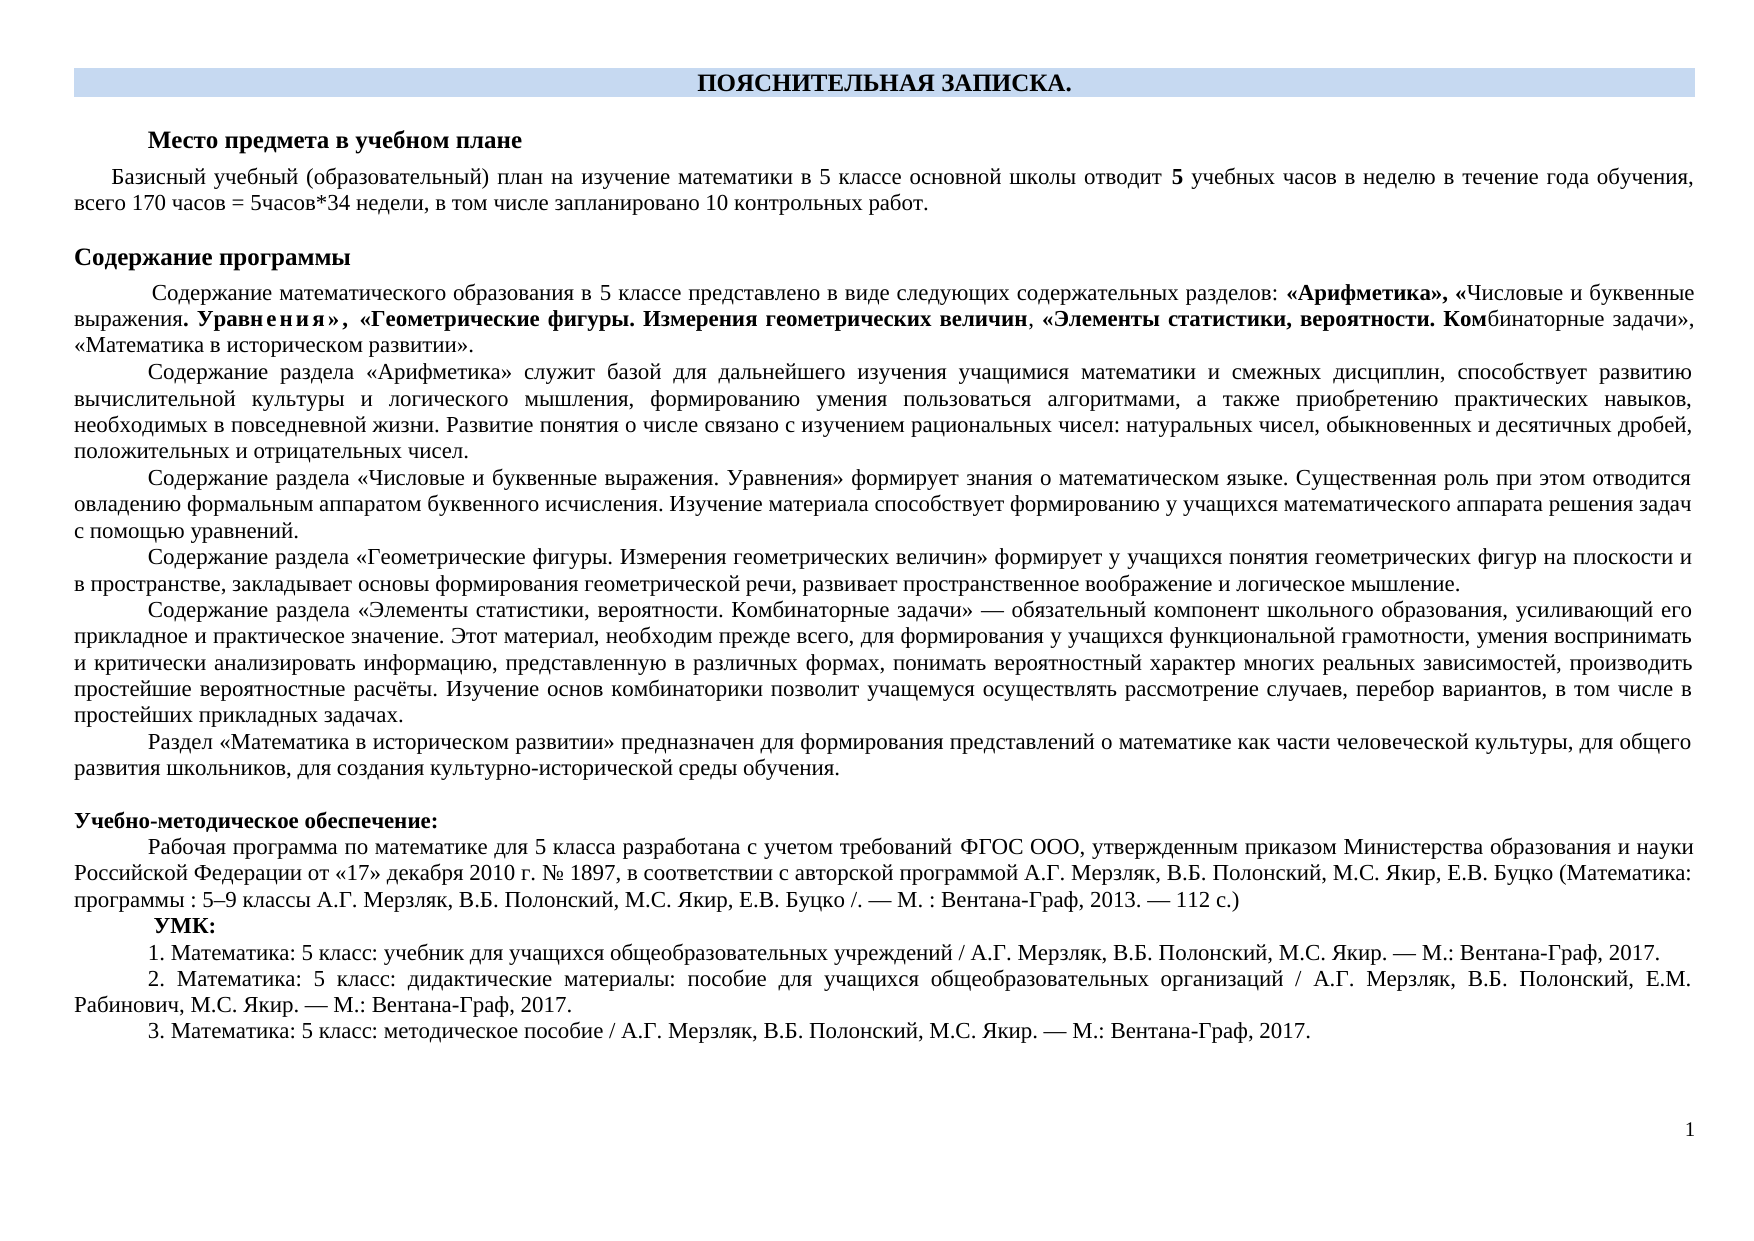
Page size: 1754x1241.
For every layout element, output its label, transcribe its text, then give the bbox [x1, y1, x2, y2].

text 3. Математика: 5 класс: методическое пособие / А.Г. Мерзляк, В.Б. Полонский, М.С. Якир. — М.: Вентана-Граф, 2017. [74, 1018, 1695, 1044]
text Содержание раздела «Арифметика» служит базой для дальнейшего изучения учащимися математики и смежных дисциплин, способствует развитию вычислительной культуры и логического мышления, формированию умения пользоваться алгоритмами, а также приобретению практических навыков, необходимых в повседневной жизни. Развитие понятия о числе связано с изучением рациональных чисел: натуральных чисел, обыкновенных и десятичных дробей, положительных и отрицательных чисел. [74, 358, 1695, 464]
text Учебно-методическое обеспечение: [74, 807, 1695, 833]
text 2. Математика: 5 класс: дидактические материалы: пособие для учащихся общеобразовательных организаций / А.Г. Мерзляк, В.Б. Полонский, Е.М. Рабинович, М.С. Якир. — М.: Вентана-Граф, 2017. [74, 965, 1695, 1018]
text 1. Математика: 5 класс: учебник для учащихся общеобразовательных учреждений / А.Г. Мерзляк, В.Б. Полонский, М.С. Якир. — М.: Вентана-Граф, 2017. [74, 938, 1695, 965]
text Содержание раздела «Числовые и буквенные выражения. Уравнения» формирует знания о математическом языке. Существенная роль при этом отводится овладению формальным аппаратом буквенного исчисления. Изучение материала способствует формированию у учащихся математического аппарата решения задач с помощью уравнений. [74, 464, 1694, 543]
text Место предмета в учебном плане [148, 125, 1695, 154]
text Содержание программы [74, 242, 1695, 271]
text Содержание раздела «Геометрические фигуры. Измерения геометрических величин» формирует у учащихся понятия геометрических фигур на плоскости и в пространстве, закладывает основы формирования геометрической речи, развивает пространственное воображение и логическое мышление. [74, 543, 1695, 596]
text УМК: [74, 912, 1695, 938]
text ПОЯСНИТЕЛЬНАЯ ЗАПИСКА. [74, 68, 1695, 97]
text Содержание математического образования в 5 классе представлено в виде следующих содержательных разделов: «Арифметика», «Числовые и буквенные выражения. Уравнения», «Геометрические фигуры. Измерения геометрических величин, «Элементы статистики, вероятности. Комбинаторные задачи», «Математика в историческом развитии». [74, 278, 1695, 358]
text Базисный учебный (образовательный) план на изучение математики в 5 классе основной школы отводит 5 учебных часов в неделю в течение года обучения, всего 170 часов = 5часов*34 недели, в том числе запланировано 10 контрольных работ. [74, 163, 1695, 215]
text Рабочая программа по математике для 5 класса разработана с учетом требований ФГОС ООО, утвержденным приказом Министерства образования и науки Российской Федерации от «17» декабря 2010 г. № 1897, в соответствии с авторской программой А.Г. Мерзляк, В.Б. Полонский, М.С. Якир, Е.В. Буцко (Математика: программы : 5–9 классы А.Г. Мерзляк, В.Б. Полонский, М.С. Якир, Е.В. Буцко /. — М. : Вентана-Граф, 2013. — 112 с.) [74, 833, 1695, 912]
text Содержание раздела «Элементы статистики, вероятности. Комбинаторные задачи» — обязательный компонент школьного образования, усиливающий его прикладное и практическое значение. Этот материал, необходим прежде всего, для формирования у учащихся функциональной грамотности, умения воспринимать и критически анализировать информацию, представленную в различных формах, понимать вероятностный характер многих реальных зависимостей, производить простейшие вероятностные расчёты. Изучение основ комбинаторики позволит учащемуся осуществлять рассмотрение случаев, перебор вариантов, в том числе в простейших прикладных задачах. [74, 596, 1695, 728]
text Раздел «Математика в историческом развитии» предназначен для формирования представлений о математике как части человеческой культуры, для общего развития школьников, для создания культурно-исторической среды обучения. [74, 728, 1695, 780]
